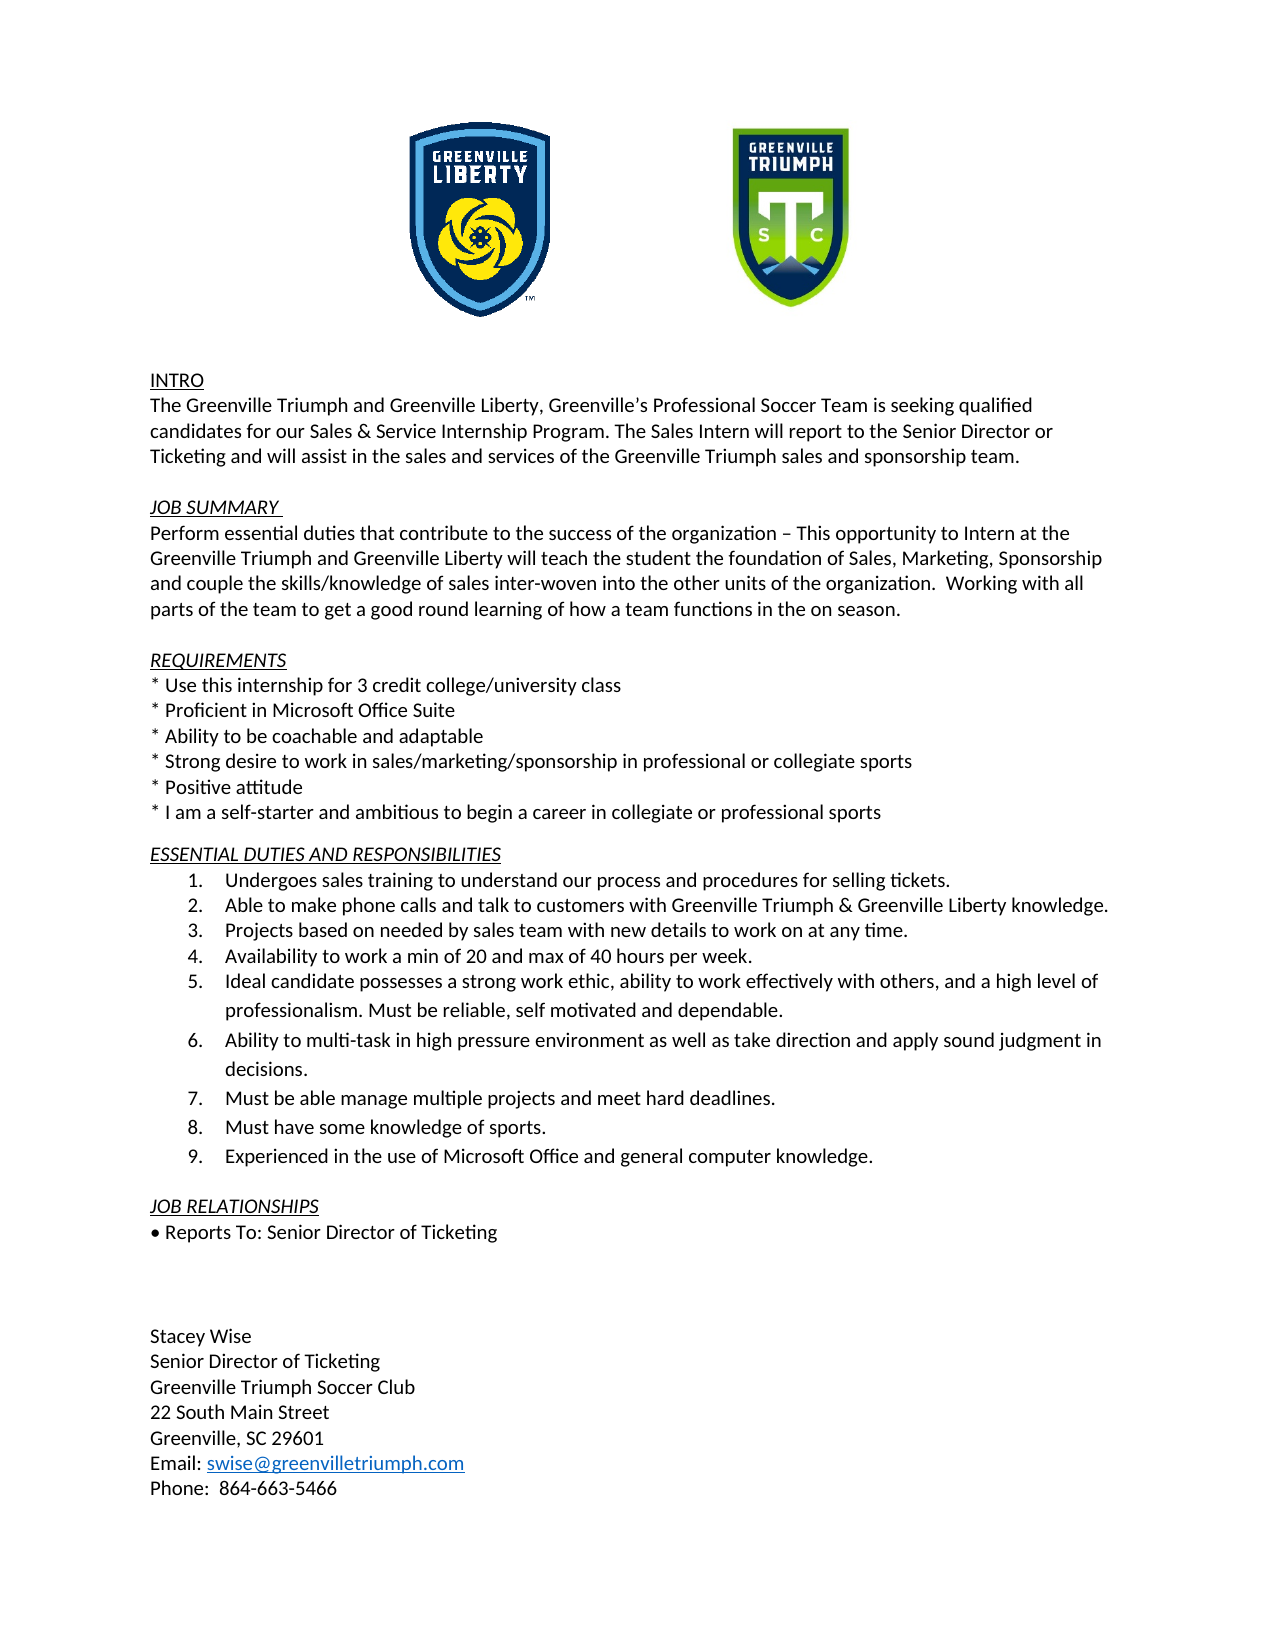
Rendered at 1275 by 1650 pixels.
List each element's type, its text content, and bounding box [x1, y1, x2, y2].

text * Strong desire to work in sales/marketing/sponsorship in professional or collegiate sports [150, 748, 1125, 774]
text ESSENTIAL DUTIES AND RESPONSIBILITIES [150, 841, 1125, 867]
list Must be able manage multiple projects and meet hard deadlines. [187, 1085, 1125, 1111]
text Phone: 864-663-5466 [150, 1476, 1125, 1501]
text Greenville Triumph Soccer Club [150, 1374, 1125, 1399]
text Email: swise@greenvilletriumph.com [150, 1450, 1125, 1476]
text Senior Director of Ticketing [150, 1348, 1125, 1374]
text INTRO [150, 367, 1125, 393]
text 22 South Main Street [150, 1399, 1125, 1425]
list Projects based on needed by sales team with new details to work on at any time. [187, 918, 1125, 943]
list Ideal candidate possesses a strong work ethic, ability to work effectively with others, and a high level of professionalism. Must be reliable, self motivated and dependable. [187, 968, 1125, 1023]
text Greenville, SC 29601 [150, 1425, 1125, 1450]
text REQUIREMENTS [150, 647, 1125, 672]
list Must have some knowledge of sports. [187, 1114, 1125, 1140]
text * Ability to be coachable and adaptable [150, 723, 1125, 748]
text JOB SUMMARY Perform essential duties that contribute to the success of the organization – This opportunity to Intern at the Greenville Triumph and Greenville Liberty will teach the student the foundation of Sales, Marketing, Sponsorship and couple the skills/knowledge of sales inter-woven into the other units of the organization. Working with all parts of the team to get a good round learning of how a team functions in the on season. [150, 494, 1125, 621]
list Experienced in the use of Microsoft Office and general computer knowledge. [187, 1143, 1125, 1169]
text The Greenville Triumph and Greenville Liberty, Greenville’s Professional Soccer Team is seeking qualified candidates for our Sales & Service Internship Program. The Sales Intern will report to the Senior Director or Ticketing and will assist in the sales and services of the Greenville Triumph sales and sponsorship team. [150, 393, 1125, 469]
list Undergoes sales training to understand our process and procedures for selling tickets. [187, 867, 1125, 892]
text * Proficient in Microsoft Office Suite [150, 698, 1125, 723]
picture [715, 120, 866, 317]
picture [409, 122, 550, 317]
list Availability to work a min of 20 and max of 40 hours per week. [187, 943, 1125, 968]
list Able to make phone calls and talk to customers with Greenville Triumph & Greenville Liberty knowledge. [187, 892, 1125, 918]
text * Positive attitude [150, 774, 1125, 799]
text JOB RELATIONSHIPS • Reports To: Senior Director of Ticketing [150, 1193, 1125, 1272]
list Ability to multi-task in high pressure environment as well as take direction and apply sound judgment in decisions. [187, 1027, 1125, 1081]
text * Use this internship for 3 credit college/university class [150, 672, 1125, 698]
text * I am a self-starter and ambitious to begin a career in collegiate or professional sports [150, 799, 1125, 825]
text Stacey Wise [150, 1323, 1125, 1348]
